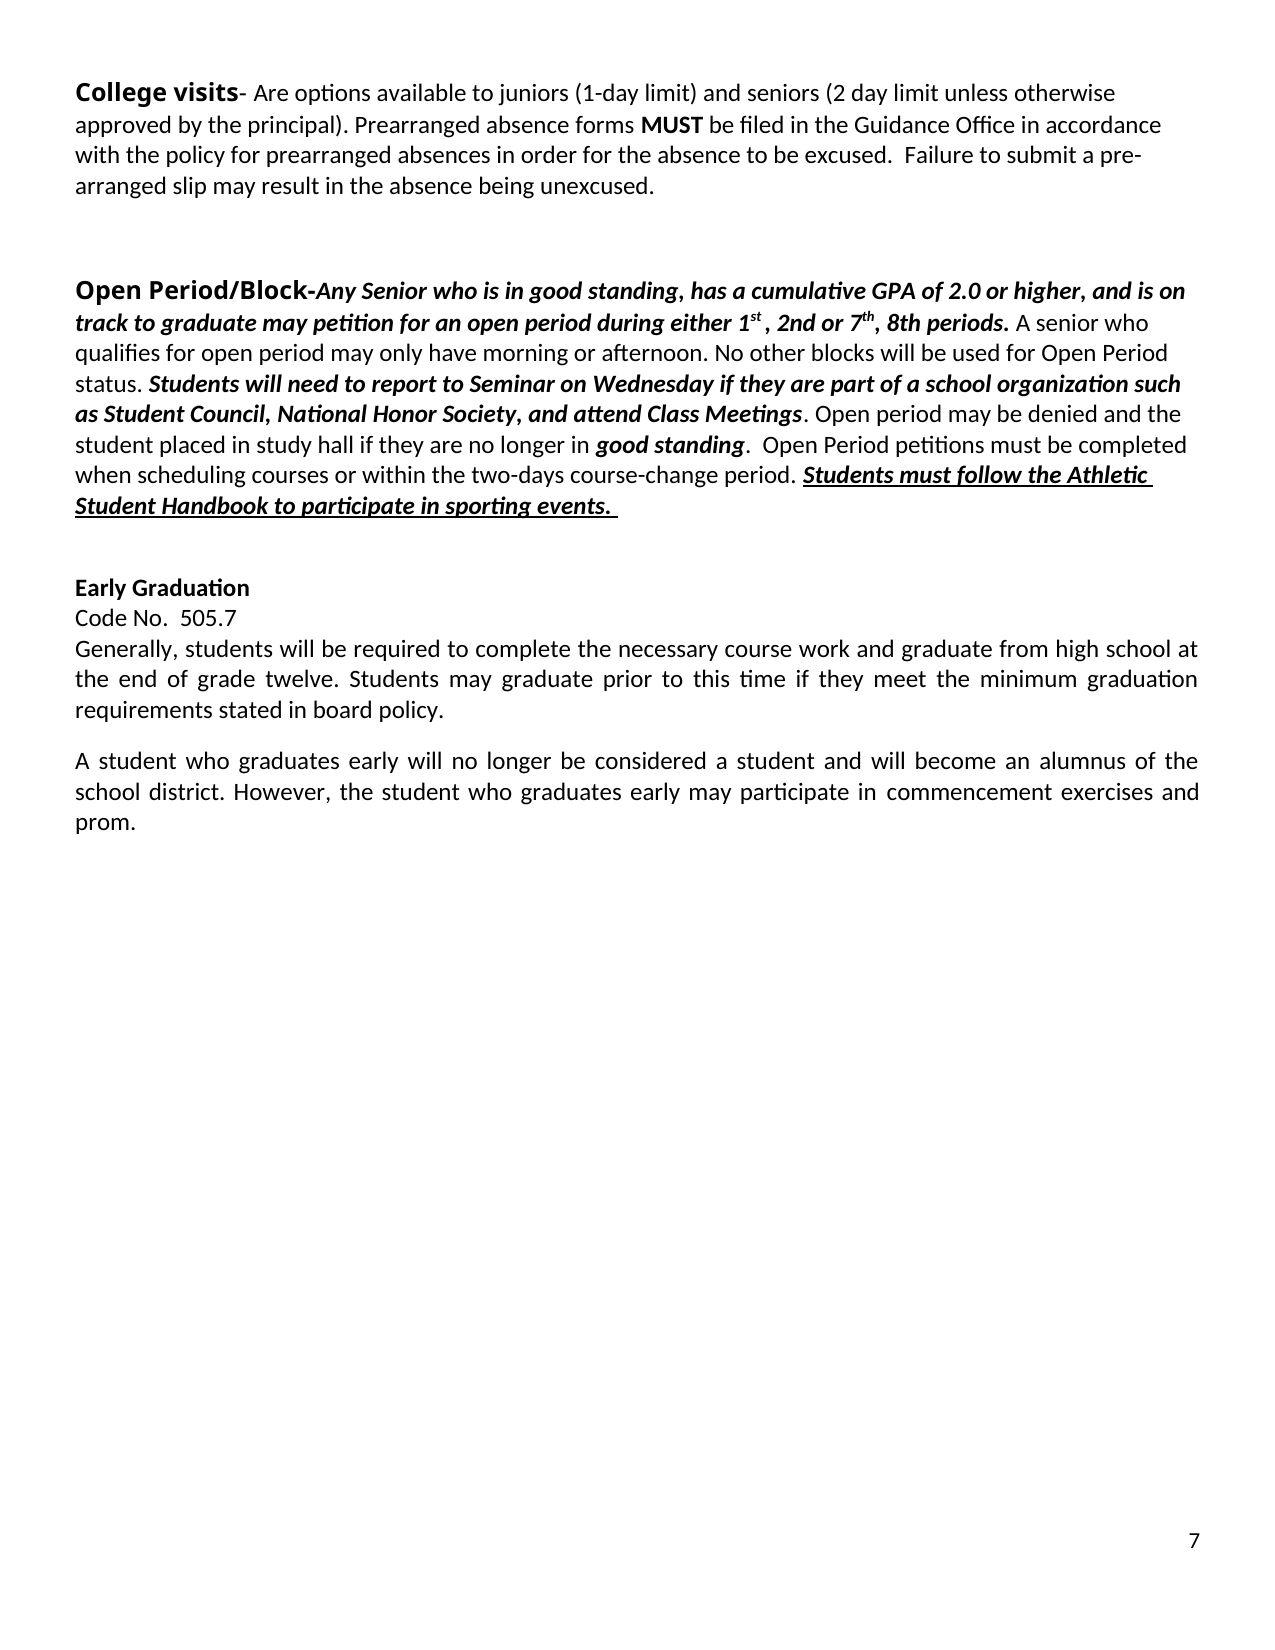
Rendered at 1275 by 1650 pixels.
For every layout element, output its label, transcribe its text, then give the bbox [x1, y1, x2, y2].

text Early Graduation [75, 572, 1200, 602]
text Generally, students will be required to complete the necessary course work and graduate from high school at the end of grade twelve. Students may graduate prior to this time if they meet the minimum graduation requirements stated in board policy. [75, 633, 1200, 724]
text Code No. 505.7 [75, 602, 1200, 633]
text Open Period/Block-Any Senior who is in good standing, has a cumulative GPA of 2.0 or higher, and is on track to graduate may petition for an open period during either 1st , 2nd or 7th, 8th periods. A senior who qualifies for open period may only have morning or afternoon. No other blocks will be used for Open Period status. Students will need to report to Seminar on Wednesday if they are part of a school organization such as Student Council, National Honor Society, and attend Class Meetings. Open period may be denied and the student placed in study hall if they are no longer in good standing. Open Period petitions must be completed when scheduling courses or within the two-days course-change period. Students must follow the Athletic Student Handbook to participate in sporting events. [75, 273, 1200, 521]
text A student who graduates early will no longer be considered a student and will become an alumnus of the school district. However, the student who graduates early may participate in commencement exercises and prom. [75, 745, 1200, 837]
text College visits- Are options available to juniors (1-day limit) and seniors (2 day limit unless otherwise approved by the principal). Prearranged absence forms MUST be filed in the Guidance Office in accordance with the policy for prearranged absences in order for the absence to be excused. Failure to submit a pre-arranged slip may result in the absence being unexcused. [75, 75, 1200, 201]
